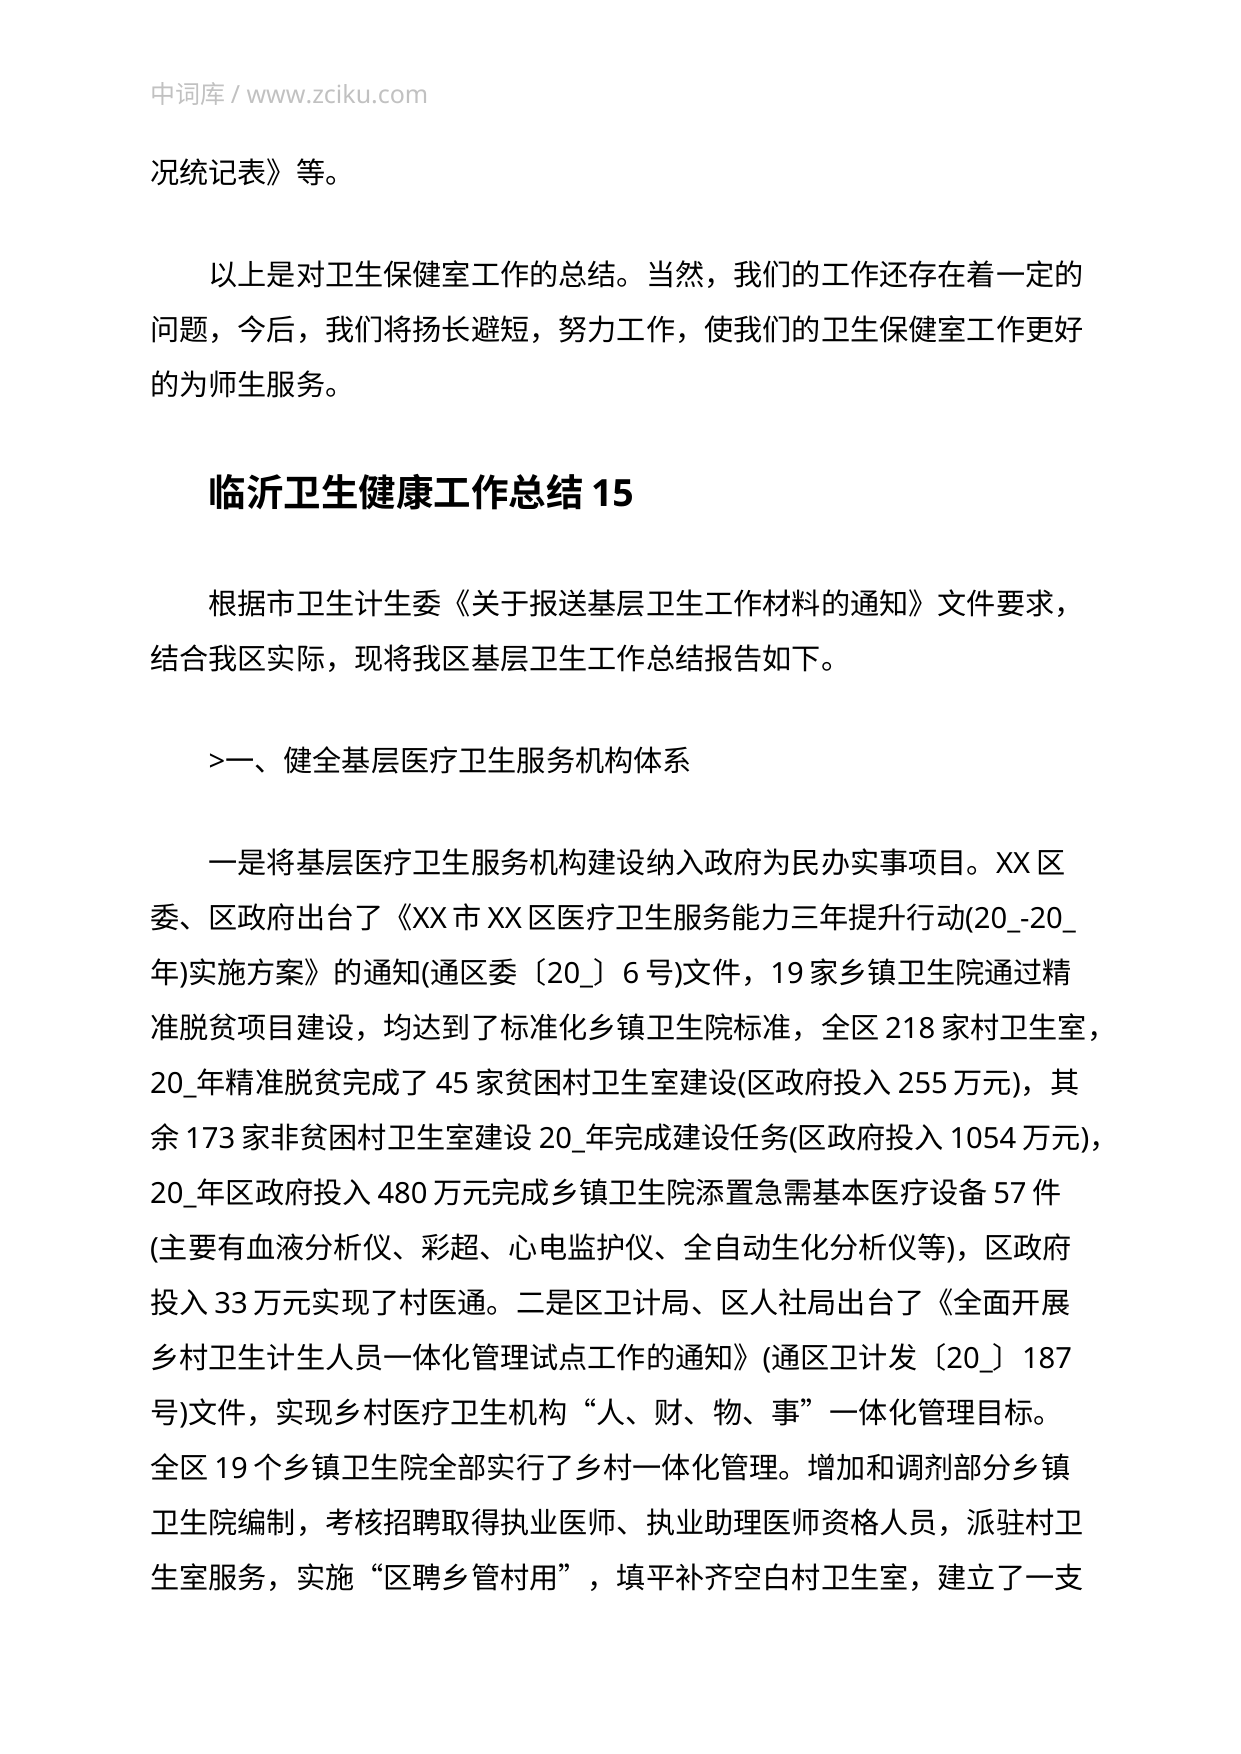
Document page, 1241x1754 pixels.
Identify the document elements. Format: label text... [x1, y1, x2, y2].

text 临沂卫生健康工作总结15 [150, 463, 1090, 518]
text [150, 839, 1090, 1597]
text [150, 150, 1090, 192]
text >一、健全基层医疗卫生服务机构体系 [150, 738, 1090, 780]
text 根据市卫生计生委《关于报送基层卫生工作材料的通知》文件要求，结合我区实际，现将我区基层卫生工作总结报告如下。 [150, 581, 1090, 678]
text 以上是对卫生保健室工作的总结。当然，我们的工作还存在着一定的问题，今后，我们将扬长避短，努力工作，使我们的卫生保健室工作更好的为师生服务。 [150, 252, 1090, 404]
